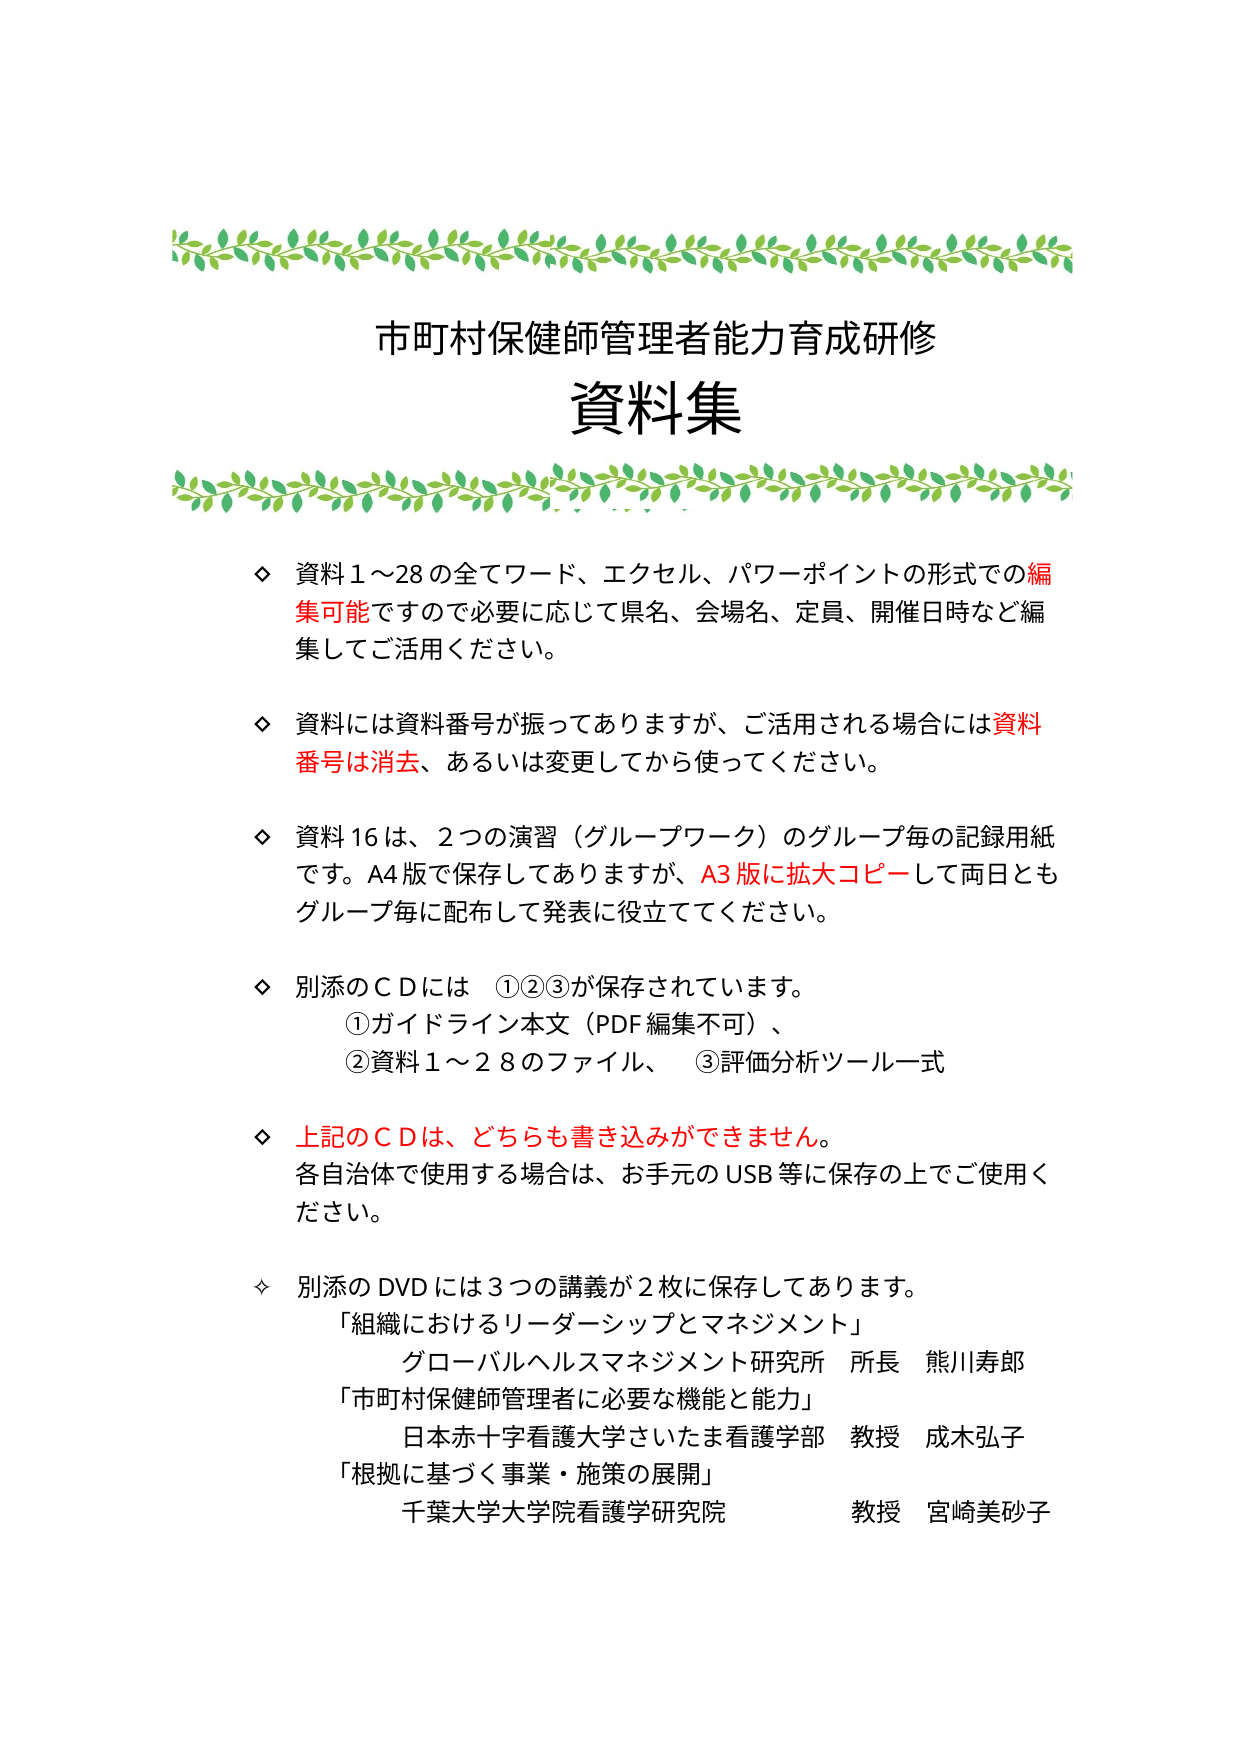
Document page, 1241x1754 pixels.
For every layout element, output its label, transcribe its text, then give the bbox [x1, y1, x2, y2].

text 日本赤十字看護大学さいたま看護学部 教授 成木弘子 [251, 1417, 1063, 1454]
picture [172, 223, 1073, 519]
list ①ガイドライン本文（PDF編集不可）、 [295, 1004, 1063, 1042]
text 「組織におけるリーダーシップとマネジメント」 [251, 1304, 1063, 1342]
text グローバルヘルスマネジメント研究所 所長 熊川寿郎 [251, 1342, 1063, 1379]
list 資料16は、２つの演習（グループワーク）のグループ毎の記録用紙です。A4版で保存してありますが、A3版に拡大コピーして両日ともグループ毎に配布して発表に役立ててください。 [251, 817, 1063, 929]
text 各自治体で使用する場合は、お手元のUSB等に保存の上でご使用ください。 [295, 1154, 1063, 1229]
text ✧ 別添のDVDには３つの講義が２枚に保存してあります。 [251, 1267, 1063, 1304]
list 上記のＣＤは、どちらも書き込みができません。 [251, 1117, 1063, 1154]
list 資料１～28の全てワード、エクセル、パワーポイントの形式での編集可能ですので必要に応じて県名、会場名、定員、開催日時など編集してご活用ください。 [251, 554, 1063, 667]
text 「市町村保健師管理者に必要な機能と能力」 [251, 1379, 1063, 1417]
list 別添のＣＤには ①②③が保存されています。 [251, 967, 1063, 1004]
list ②資料１～２８のファイル、 ③評価分析ツール一式 [295, 1042, 1063, 1079]
text 「根拠に基づく事業・施策の展開」 [251, 1454, 1063, 1492]
text 千葉大学大学院看護学研究院 教授 宮崎美砂子 [251, 1492, 1063, 1529]
list 資料には資料番号が振ってありますが、ご活用される場合には資料番号は消去、あるいは変更してから使ってください。 [251, 704, 1063, 779]
